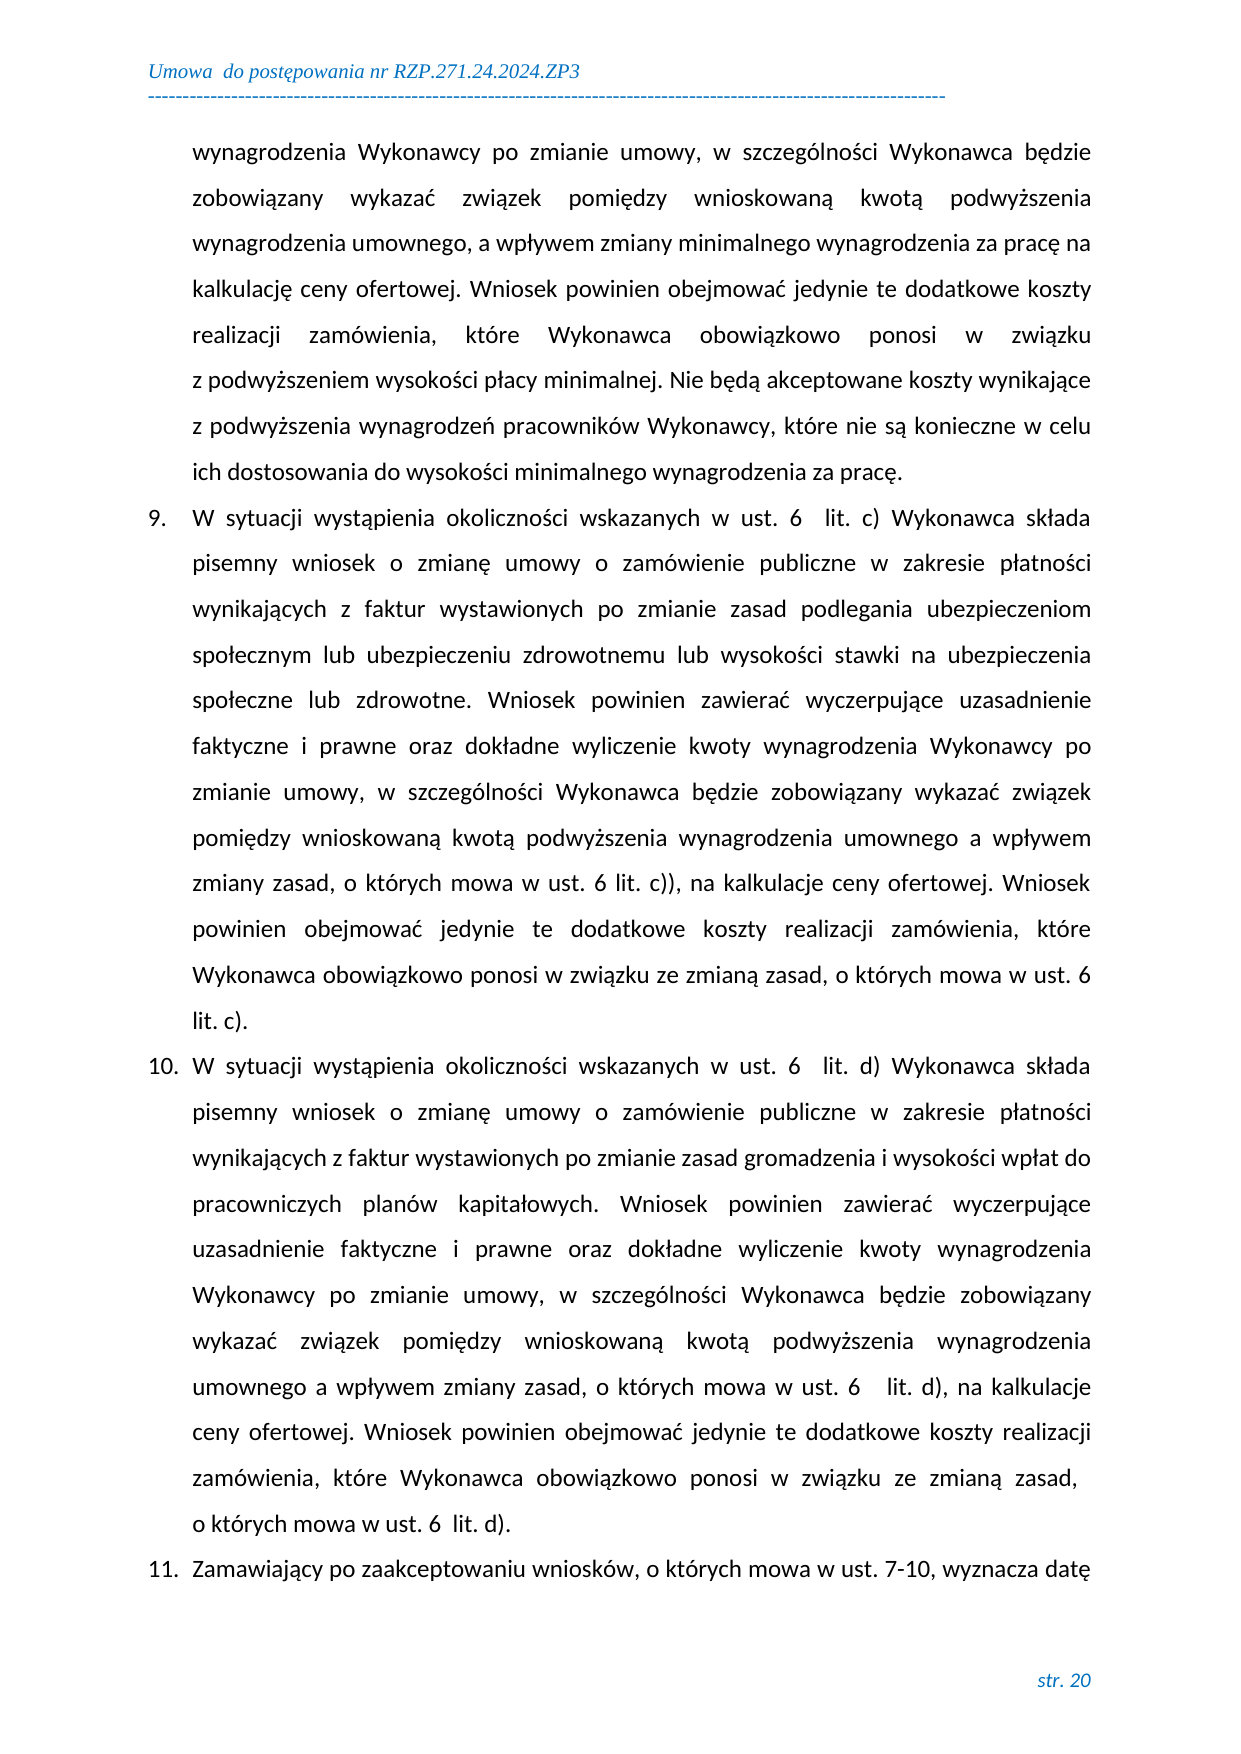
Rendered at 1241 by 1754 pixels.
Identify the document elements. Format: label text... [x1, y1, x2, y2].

list W sytuacji wystąpienia okoliczności wskazanych w ust. 6 lit. c) Wykonawca składa pisemny wniosek o zmianę umowy o zamówienie publiczne w zakresie płatności wynikających z faktur wystawionych po zmianie zasad podlegania ubezpieczeniom społecznym lub ubezpieczeniu zdrowotnemu lub wysokości stawki na ubezpieczenia społeczne lub zdrowotne. Wniosek powinien zawierać wyczerpujące uzasadnienie faktyczne i prawne oraz dokładne wyliczenie kwoty wynagrodzenia Wykonawcy po zmianie umowy, w szczególności Wykonawca będzie zobowiązany wykazać związek pomiędzy wnioskowaną kwotą podwyższenia wynagrodzenia umownego a wpływem zmiany zasad, o których mowa w ust. 6 lit. c)), na kalkulacje ceny ofertowej. Wniosek powinien obejmować jedynie te dodatkowe koszty realizacji zamówienia, które Wykonawca obowiązkowo ponosi w związku ze zmianą zasad, o których mowa w ust. 6 lit. c). [148, 502, 1092, 1035]
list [148, 1553, 1092, 1584]
list W sytuacji wystąpienia okoliczności wskazanych w ust. 6 lit. d) Wykonawca składa pisemny wniosek o zmianę umowy o zamówienie publiczne w zakresie płatności wynikających z faktur wystawionych po zmianie zasad gromadzenia i wysokości wpłat do pracowniczych planów kapitałowych. Wniosek powinien zawierać wyczerpujące uzasadnienie faktyczne i prawne oraz dokładne wyliczenie kwoty wynagrodzenia Wykonawcy po zmianie umowy, w szczególności Wykonawca będzie zobowiązany wykazać związek pomiędzy wnioskowaną kwotą podwyższenia wynagrodzenia umownego a wpływem zmiany zasad, o których mowa w ust. 6 lit. d), na kalkulacje ceny ofertowej. Wniosek powinien obejmować jedynie te dodatkowe koszty realizacji zamówienia, które Wykonawca obowiązkowo ponosi w związku ze zmianą zasad, o których mowa w ust. 6 lit. d). [148, 1051, 1092, 1538]
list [148, 136, 1092, 487]
